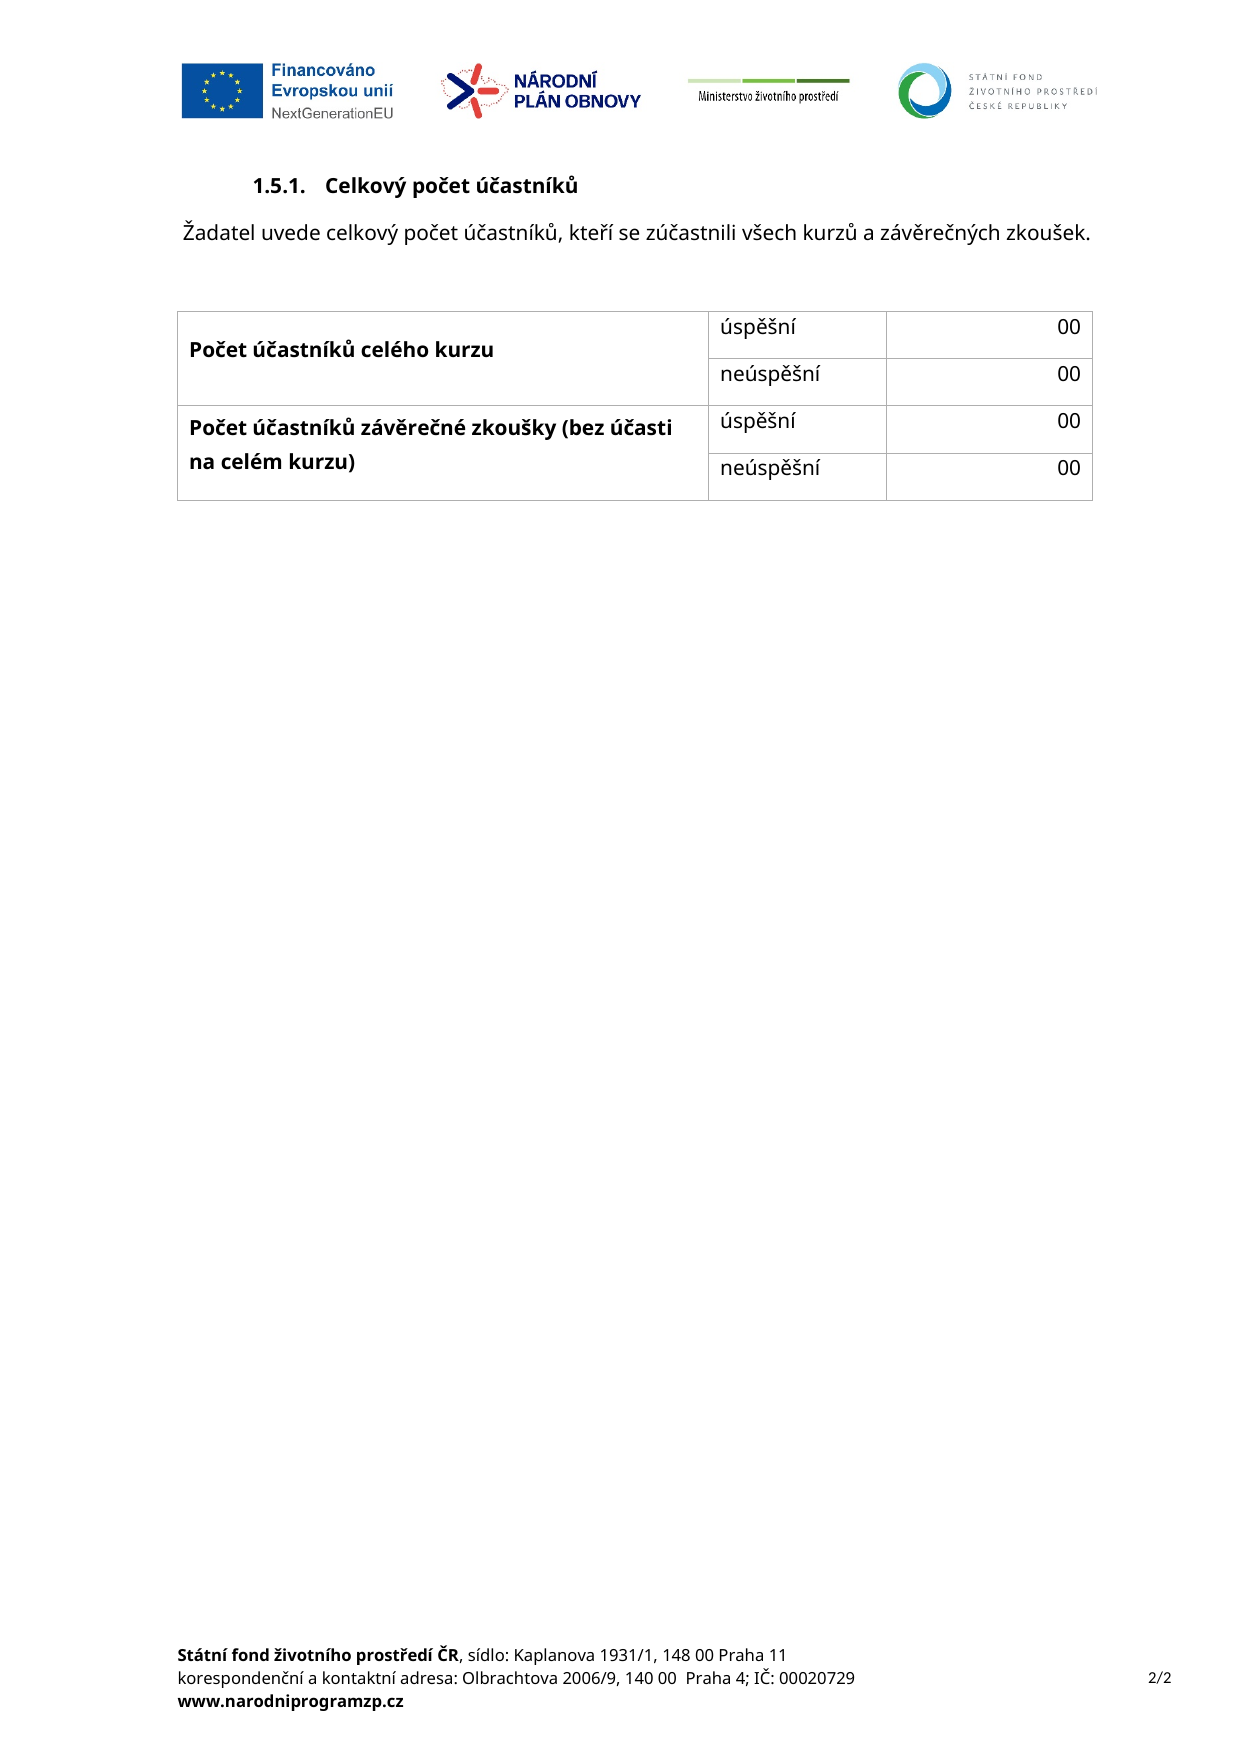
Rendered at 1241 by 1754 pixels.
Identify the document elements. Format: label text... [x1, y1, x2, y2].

picture [181, 62, 1098, 119]
table_cell 00 [887, 406, 1092, 452]
table_header 00 [887, 312, 1092, 358]
table_cell 00 [887, 359, 1092, 405]
table_cell neúspěšní [709, 359, 886, 405]
table_cell 00 [887, 454, 1092, 500]
table_cell neúspěšní [709, 454, 886, 500]
table_header Počet účastníků celého kurzu [178, 312, 708, 405]
table_header úspěšní [709, 312, 886, 358]
table_cell úspěšní [709, 406, 886, 452]
list Celkový počet účastníků [252, 171, 1093, 200]
table_cell Počet účastníků závěrečné zkoušky (bez účasti na celém kurzu) [178, 406, 708, 500]
text Žadatel uvede celkový počet účastníků, kteří se zúčastnili všech kurzů a závěrečných zkoušek. [177, 218, 1093, 246]
